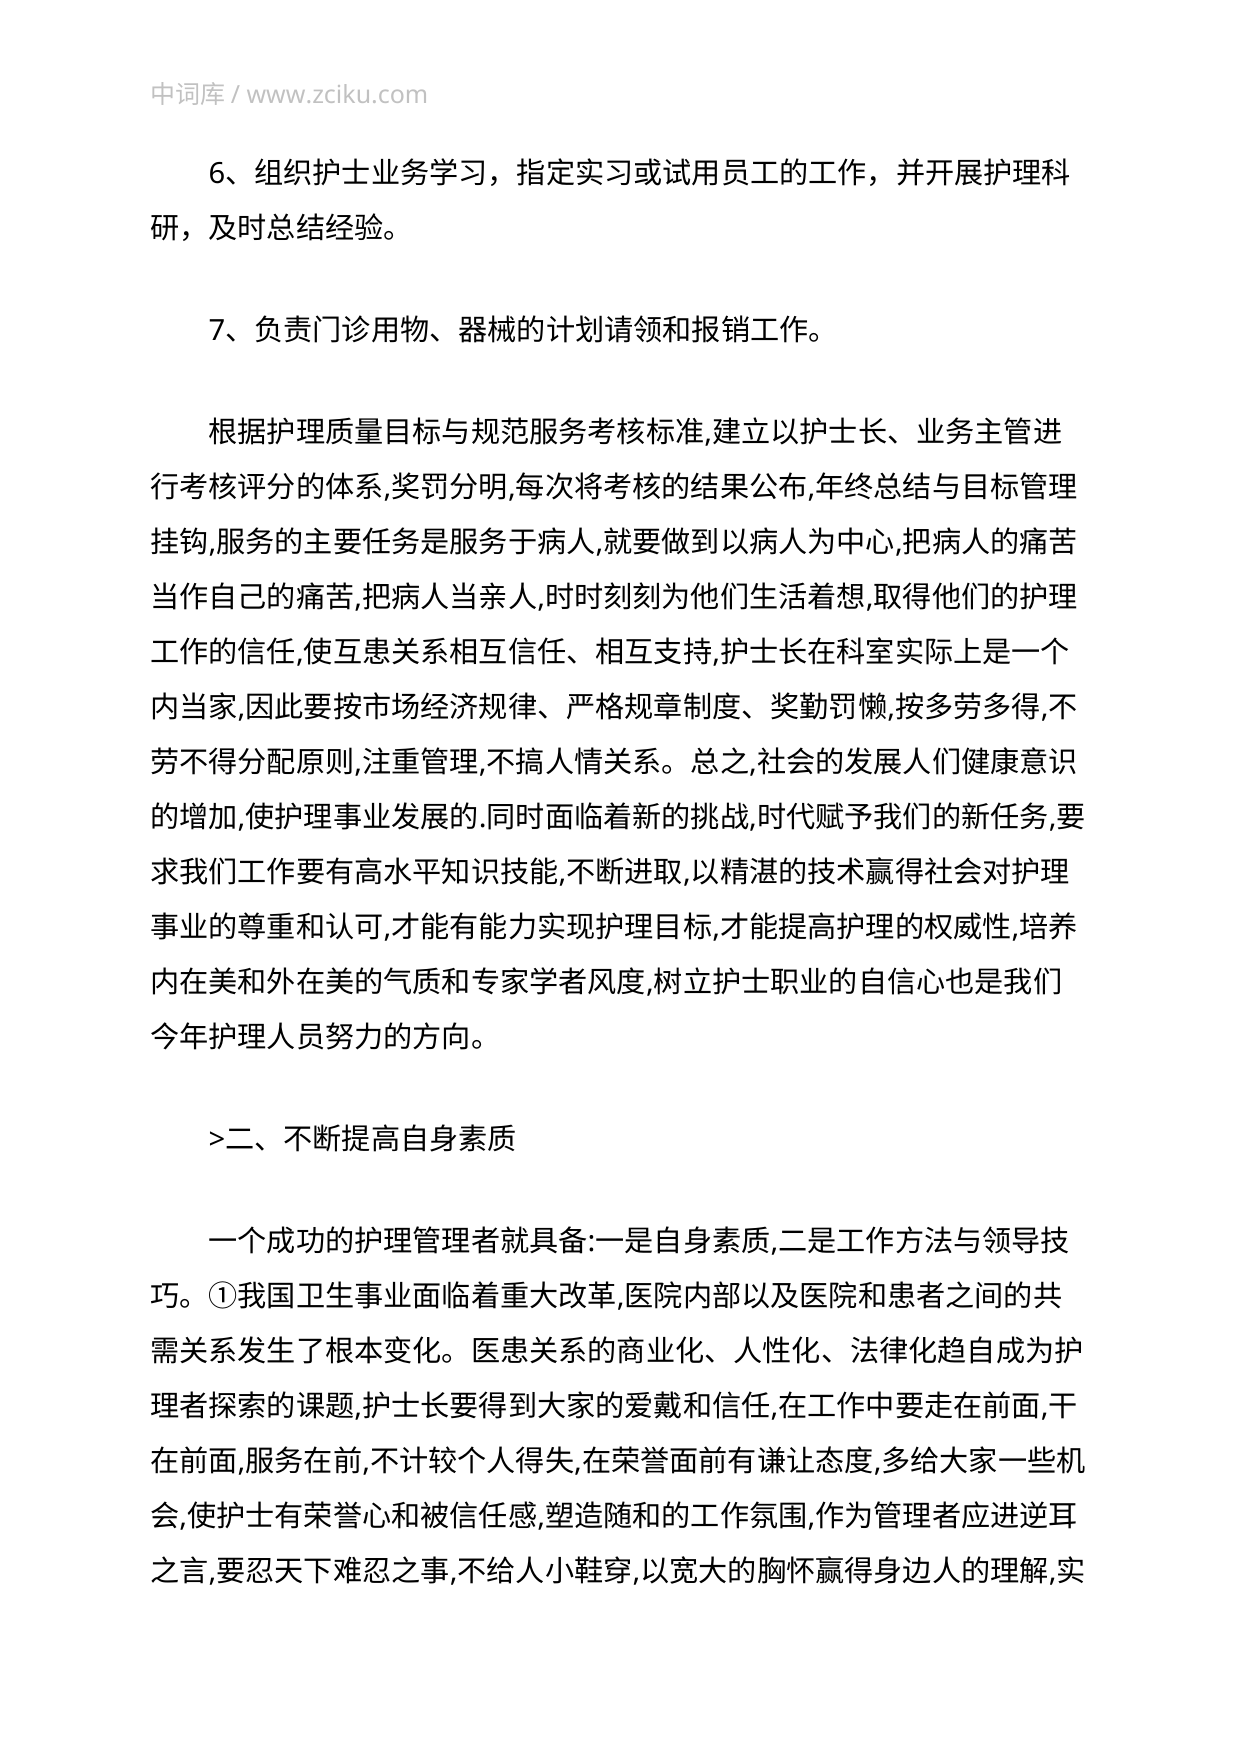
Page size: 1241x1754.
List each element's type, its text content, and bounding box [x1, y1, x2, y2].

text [150, 1217, 1090, 1590]
text 6、组织护士业务学习，指定实习或试用员工的工作，并开展护理科研，及时总结经验。 [150, 150, 1090, 247]
text 根据护理质量目标与规范服务考核标准,建立以护士长、业务主管进行考核评分的体系,奖罚分明,每次将考核的结果公布,年终总结与目标管理挂钩,服务的主要任务是服务于病人,就要做到以病人为中心,把病人的痛苦当作自己的痛苦,把病人当亲人,时时刻刻为他们生活着想,取得他们的护理工作的信任,使互患关系相互信任、相互支持,护士长在科室实际上是一个内当家,因此要按市场经济规律、严格规章制度、奖勤罚懒,按多劳多得,不劳不得分配原则,注重管理,不搞人情关系。总之,社会的发展人们健康意识的增加,使护理事业发展的.同时面临着新的挑战,时代赋予我们的新任务,要求我们工作要有高水平知识技能,不断进取,以精湛的技术赢得社会对护理事业的尊重和认可,才能有能力实现护理目标,才能提高护理的权威性,培养内在美和外在美的气质和专家学者风度,树立护士职业的自信心也是我们今年护理人员努力的方向。 [150, 409, 1090, 1056]
text 7、负责门诊用物、器械的计划请领和报销工作。 [150, 307, 1090, 349]
text >二、不断提高自身素质 [150, 1116, 1090, 1158]
